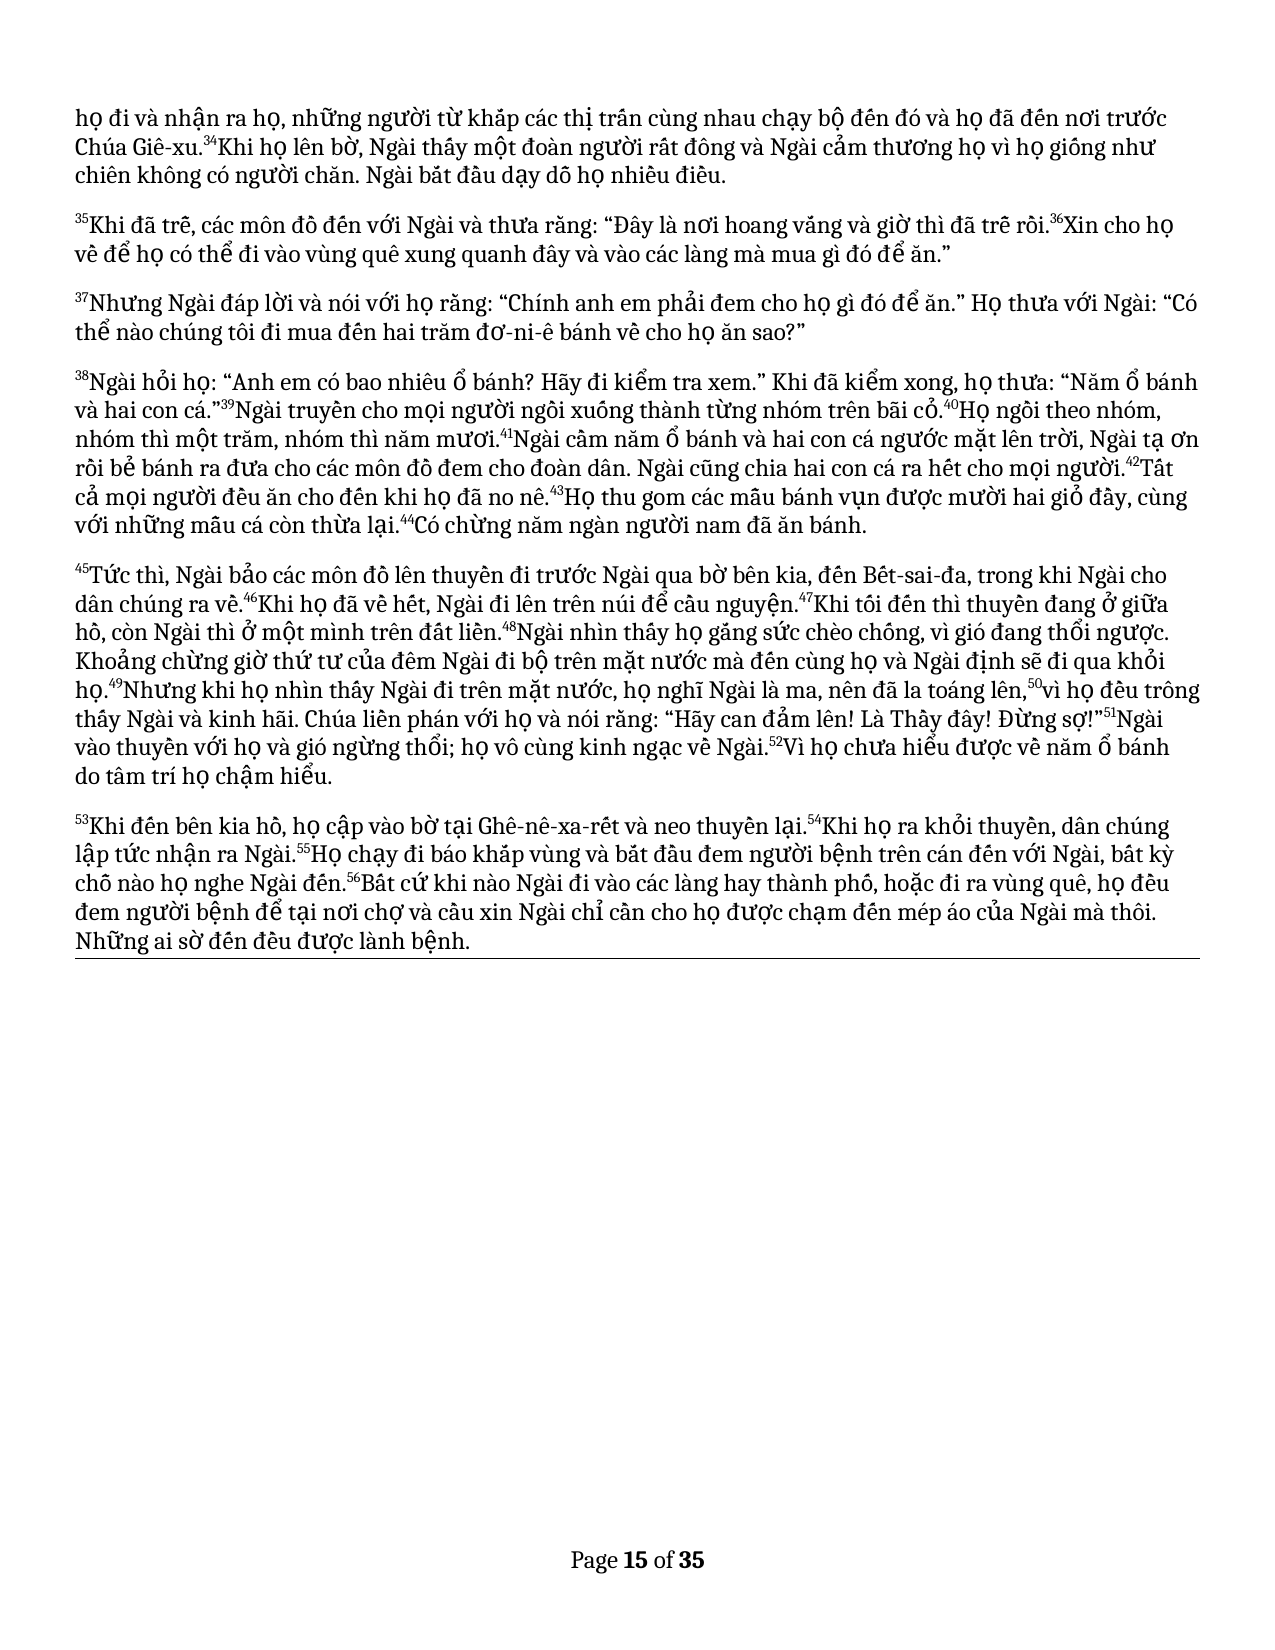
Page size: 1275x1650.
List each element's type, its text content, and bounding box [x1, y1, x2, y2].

text 53Khi đến bên kia hồ, họ cập vào bờ tại Ghê-nê-xa-rết và neo thuyền lại.54Khi họ ra khỏi thuyền, dân chúng lập tức nhận ra Ngài.55Họ chạy đi báo khắp vùng và bắt đầu đem người bệnh trên cán đến với Ngài, bất kỳ chỗ nào họ nghe Ngài đến.56Bất cứ khi nào Ngài đi vào các làng hay thành phố, hoặc đi ra vùng quê, họ đều đem người bệnh để tại nơi chợ và cầu xin Ngài chỉ cần cho họ được chạm đến mép áo của Ngài mà thôi. Những ai sờ đến đều được lành bệnh. [75, 812, 1200, 958]
text 45Tức thì, Ngài bảo các môn đồ lên thuyền đi trước Ngài qua bờ bên kia, đến Bết-sai-đa, trong khi Ngài cho dân chúng ra về.46Khi họ đã về hết, Ngài đi lên trên núi để cầu nguyện.47Khi tối đến thì thuyền đang ở giữa hồ, còn Ngài thì ở một mình trên đất liền.48Ngài nhìn thấy họ gắng sức chèo chống, vì gió đang thổi ngược. Khoảng chừng giờ thứ tư của đêm Ngài đi bộ trên mặt nước mà đến cùng họ và Ngài định sẽ đi qua khỏi họ.49Nhưng khi họ nhìn thấy Ngài đi trên mặt nước, họ nghĩ Ngài là ma, nên đã la toáng lên,50vì họ đều trông thấy Ngài và kinh hãi. Chúa liền phán với họ và nói rằng: “Hãy can đảm lên! Là Thầy đây! Đừng sợ!”51Ngài vào thuyền với họ và gió ngừng thổi; họ vô cùng kinh ngạc về Ngài.52Vì họ chưa hiểu được về năm ổ bánh do tâm trí họ chậm hiểu. [75, 561, 1200, 791]
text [75, 104, 1200, 190]
text 38Ngài hỏi họ: “Anh em có bao nhiêu ổ bánh? Hãy đi kiểm tra xem.” Khi đã kiểm xong, họ thưa: “Năm ổ bánh và hai con cá.”39Ngài truyền cho mọi người ngồi xuống thành từng nhóm trên bãi cỏ.40Họ ngồi theo nhóm, nhóm thì một trăm, nhóm thì năm mươi.41Ngài cầm năm ổ bánh và hai con cá ngước mặt lên trời, Ngài tạ ơn rồi bẻ bánh ra đưa cho các môn đồ đem cho đoàn dân. Ngài cũng chia hai con cá ra hết cho mọi người.42Tất cả mọi người đều ăn cho đến khi họ đã no nê.43Họ thu gom các mẫu bánh vụn được mười hai giỏ đầy, cùng với những mẫu cá còn thừa lại.44Có chừng năm ngàn người nam đã ăn bánh. [75, 367, 1200, 540]
text 35Khi đã trễ, các môn đồ đến với Ngài và thưa rằng: “Đây là nơi hoang vắng và giờ thì đã trễ rồi.36Xin cho họ về để họ có thể đi vào vùng quê xung quanh đây và vào các làng mà mua gì đó để ăn.” [75, 211, 1200, 268]
text 37Nhưng Ngài đáp lời và nói với họ rằng: “Chính anh em phải đem cho họ gì đó để ăn.” Họ thưa với Ngài: “Có thể nào chúng tôi đi mua đến hai trăm đơ-ni-ê bánh về cho họ ăn sao?” [75, 289, 1200, 347]
